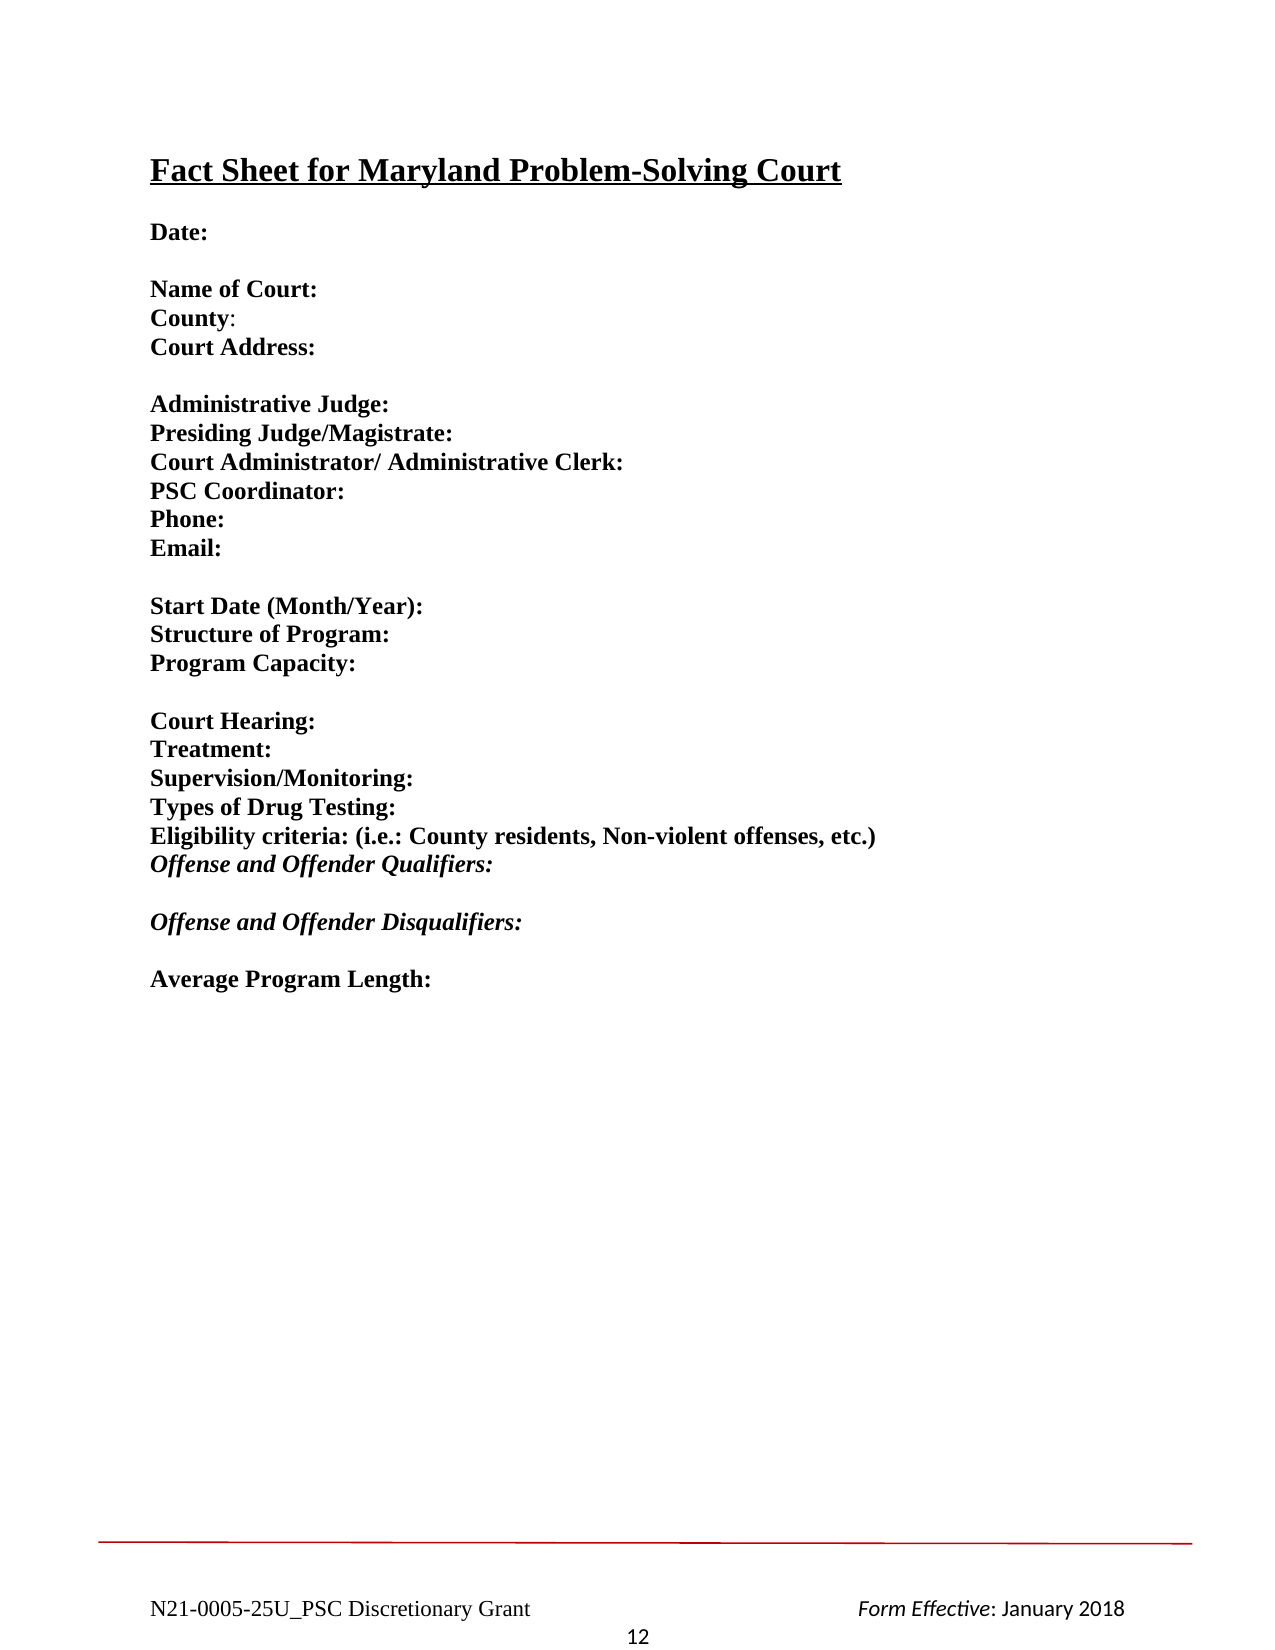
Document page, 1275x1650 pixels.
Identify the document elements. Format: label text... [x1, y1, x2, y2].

text Start Date (Month/Year): [150, 591, 1125, 619]
text Presiding Judge/Magistrate: [150, 418, 1125, 447]
text Offense and Offender Qualifiers: [150, 849, 1125, 878]
text PSC Coordinator: [150, 476, 1125, 504]
text Average Program Length: [150, 964, 1125, 993]
text Fact Sheet for Maryland Problem-Solving Court [150, 150, 1125, 188]
text Structure of Program: [150, 619, 1125, 648]
text Name of Court: [150, 274, 1125, 303]
text Court Address: [150, 332, 1125, 361]
text Court Administrator/ Administrative Clerk: [150, 447, 1125, 476]
text Treatment: [150, 734, 1125, 763]
text Date: [150, 217, 1125, 246]
text Supervision/Monitoring: [150, 763, 1125, 792]
text Administrative Judge: [150, 389, 1125, 418]
text Offense and Offender Disqualifiers: [150, 907, 1125, 936]
text Email: [150, 533, 1125, 562]
text Program Capacity: [150, 648, 1125, 677]
text County: [150, 303, 1125, 332]
text Court Hearing: [150, 706, 1125, 734]
text Eligibility criteria: (i.e.: County residents, Non-violent offenses, etc.) [150, 821, 1125, 849]
text Phone: [150, 504, 1125, 533]
text Types of Drug Testing: [150, 792, 1125, 821]
